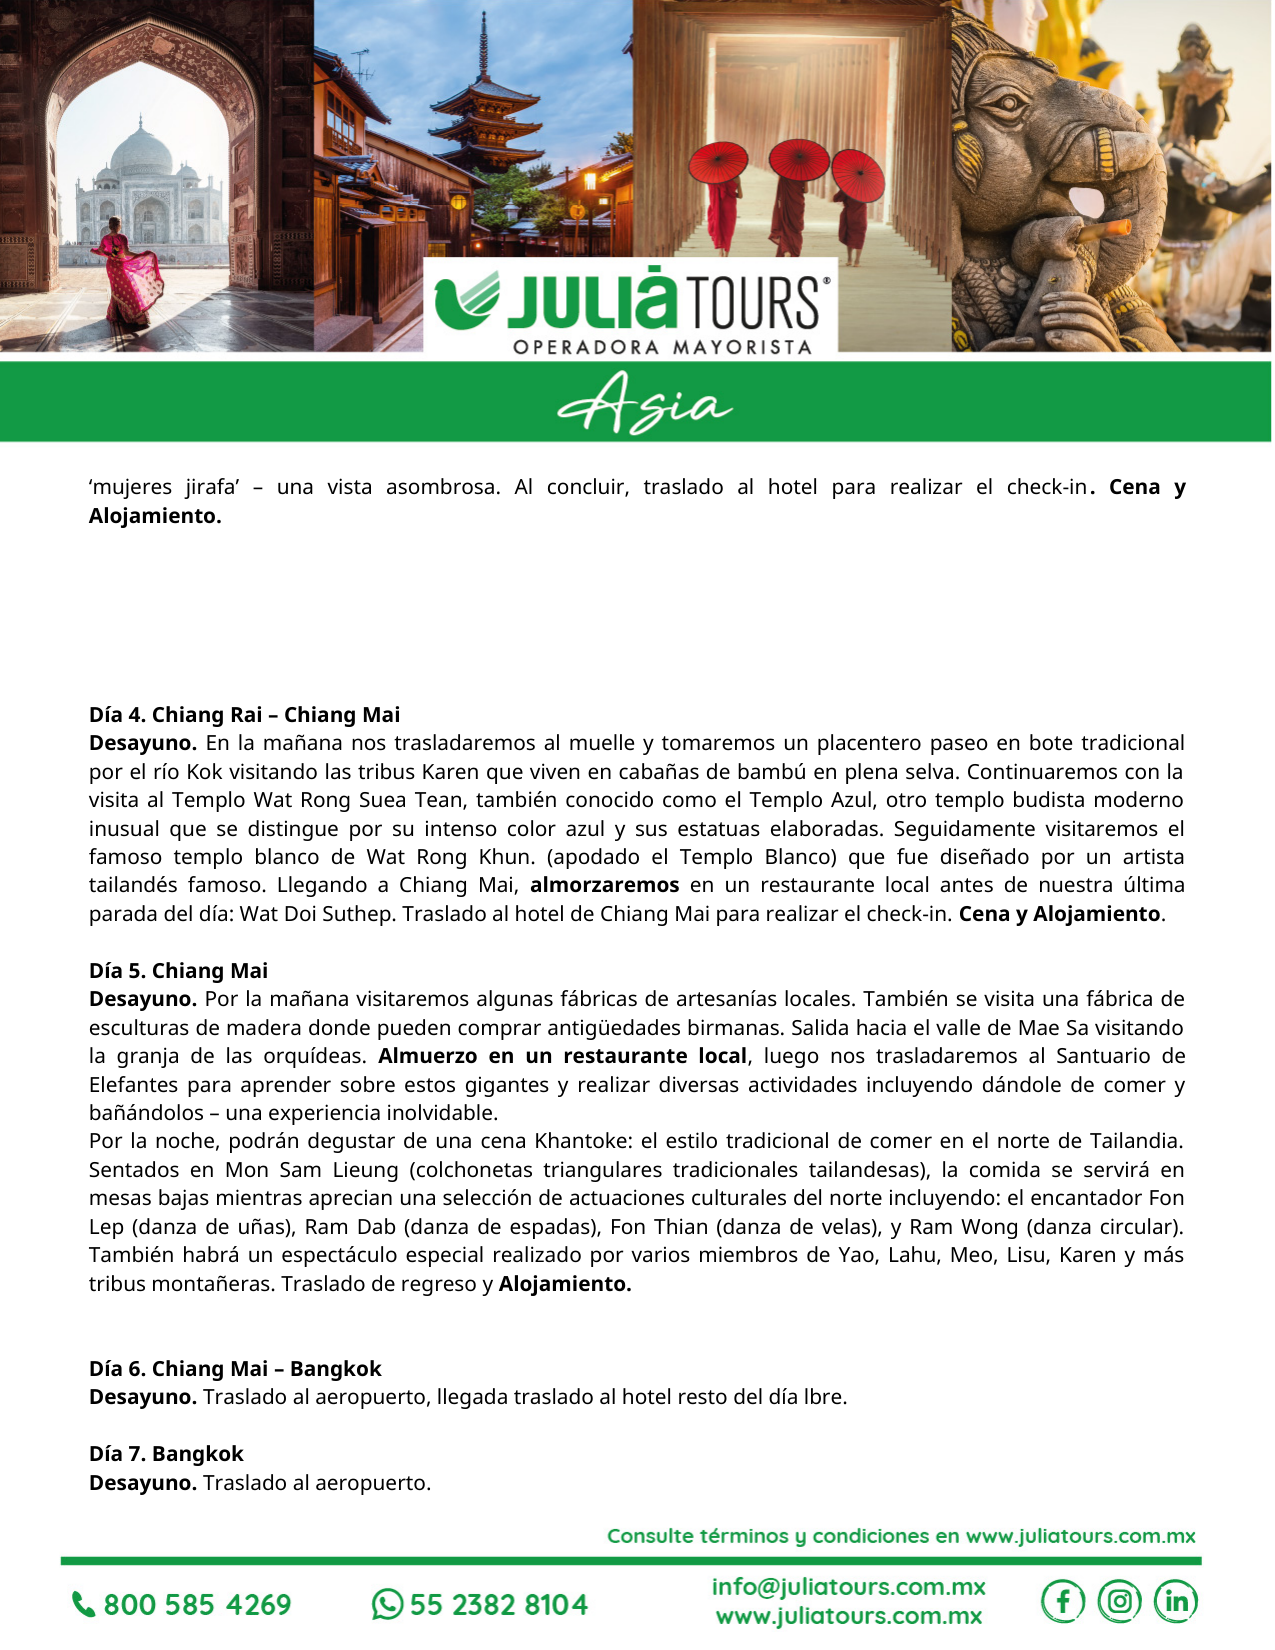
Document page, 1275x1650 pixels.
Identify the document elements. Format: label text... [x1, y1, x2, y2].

picture [0, 0, 1272, 1650]
text Día 4. Chiang Rai – Chiang Mai [89, 700, 1186, 728]
text Día 7. Bangkok [89, 1439, 1186, 1468]
text Desayuno. En la mañana nos trasladaremos al muelle y tomaremos un placentero paseo en bote tradicional por el río Kok visitando las tribus Karen que viven en cabañas de bambú en plena selva. Continuaremos con la visita al Templo Wat Rong Suea Tean, también conocido como el Templo Azul, otro templo budista moderno inusual que se distingue por su intenso color azul y sus estatuas elaboradas. Seguidamente visitaremos el famoso templo blanco de Wat Rong Khun. (apodado el Templo Blanco) que fue diseñado por un artista tailandés famoso. Llegando a Chiang Mai, almorzaremos en un restaurante local antes de nuestra última parada del día: Wat Doi Suthep. Traslado al hotel de Chiang Mai para realizar el check-in. Cena y Alojamiento. [89, 728, 1186, 927]
text Día 5. Chiang Mai [89, 956, 1186, 984]
text Desayuno. Traslado al aeropuerto. [89, 1468, 1186, 1496]
text Desayuno. Por la mañana visitaremos algunas fábricas de artesanías locales. También se visita una fábrica de esculturas de madera donde pueden comprar antigüedades birmanas. Salida hacia el valle de Mae Sa visitando la granja de las orquídeas. Almuerzo en un restaurante local, luego nos trasladaremos al Santuario de Elefantes para aprender sobre estos gigantes y realizar diversas actividades incluyendo dándole de comer y bañándolos – una experiencia inolvidable. [89, 984, 1186, 1127]
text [89, 472, 1186, 529]
text Día 6. Chiang Mai – Bangkok [89, 1354, 1186, 1382]
text Desayuno. Traslado al aeropuerto, llegada traslado al hotel resto del día lbre. [89, 1382, 1186, 1411]
text Por la noche, podrán degustar de una cena Khantoke: el estilo tradicional de comer en el norte de Tailandia. Sentados en Mon Sam Lieung (colchonetas triangulares tradicionales tailandesas), la comida se servirá en mesas bajas mientras aprecian una selección de actuaciones culturales del norte incluyendo: el encantador Fon Lep (danza de uñas), Ram Dab (danza de espadas), Fon Thian (danza de velas), y Ram Wong (danza circular). También habrá un espectáculo especial realizado por varios miembros de Yao, Lahu, Meo, Lisu, Karen y más tribus montañeras. Traslado de regreso y Alojamiento. [89, 1127, 1186, 1297]
